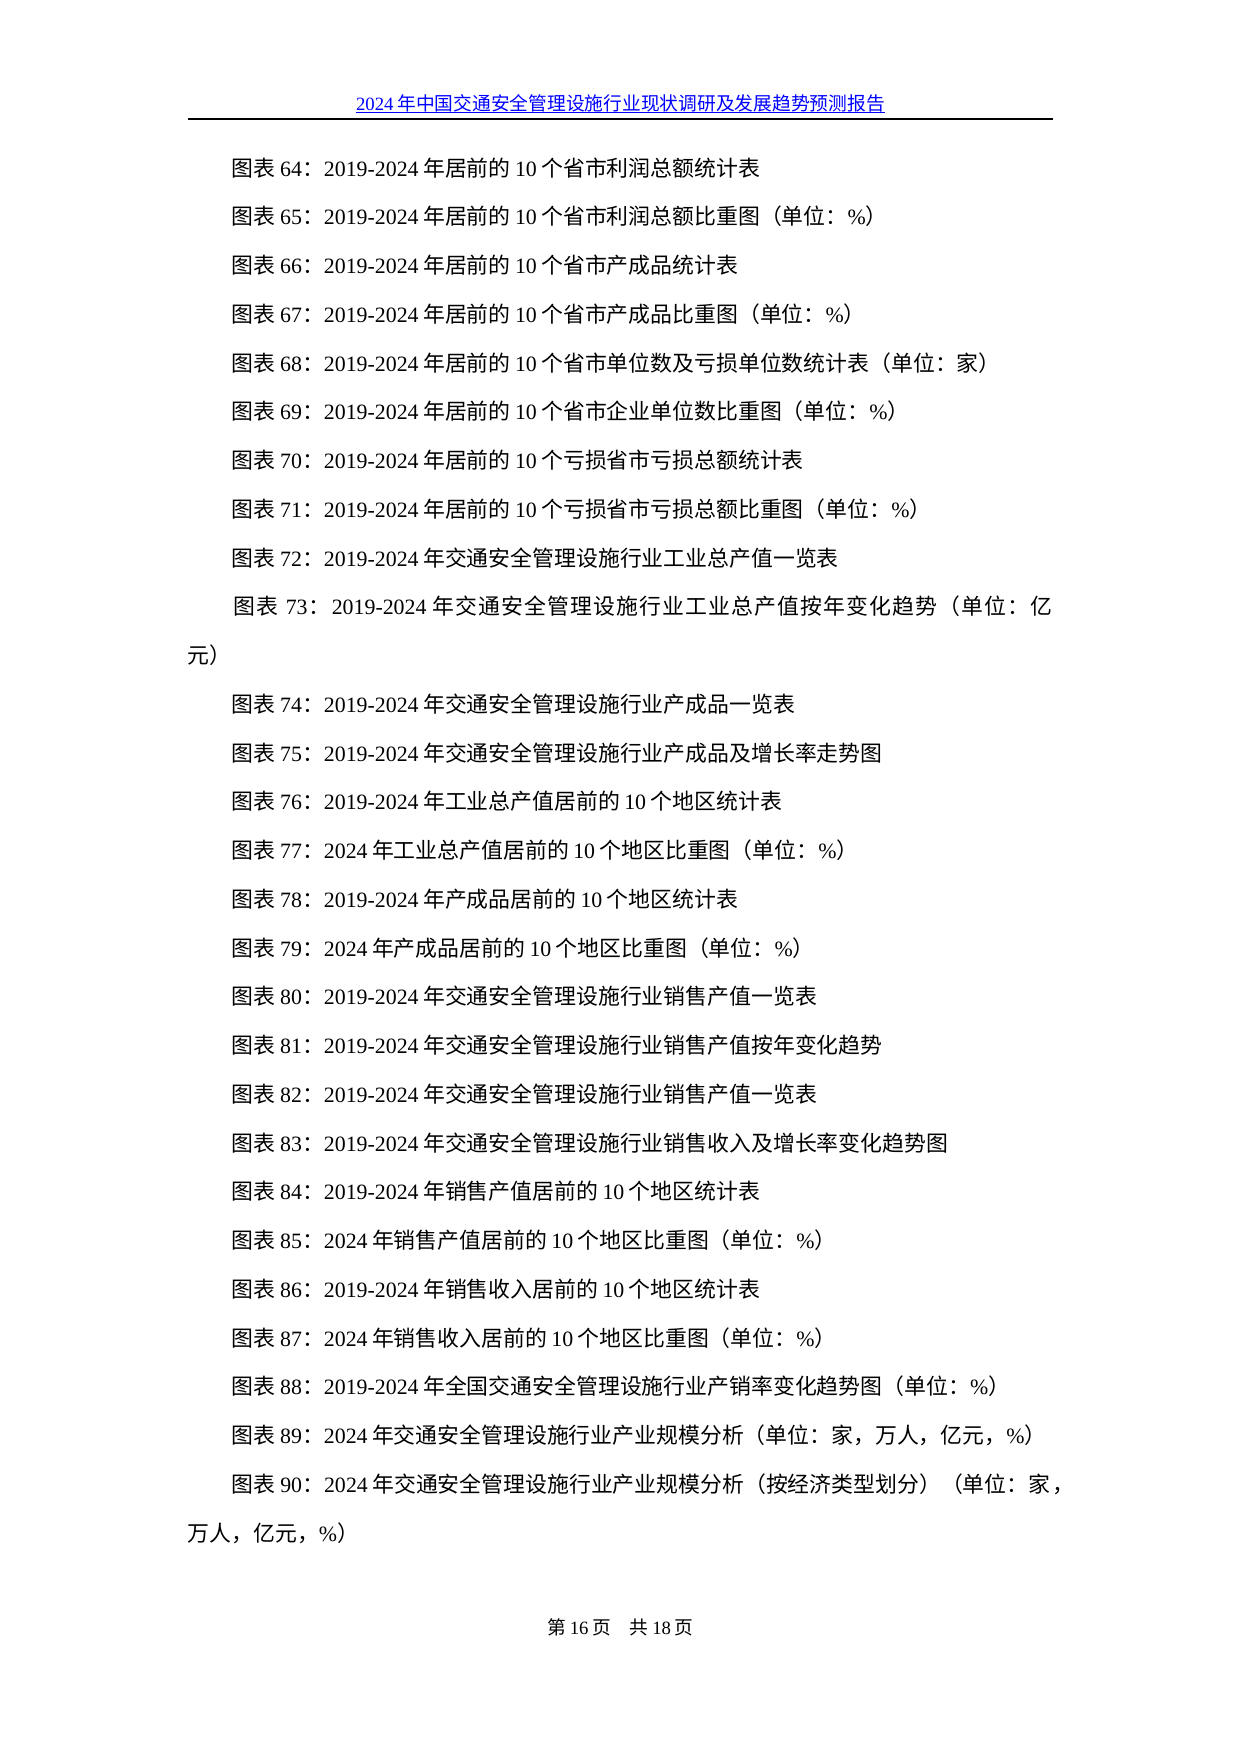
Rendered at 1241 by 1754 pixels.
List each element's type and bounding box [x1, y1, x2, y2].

text [187, 150, 1053, 1548]
